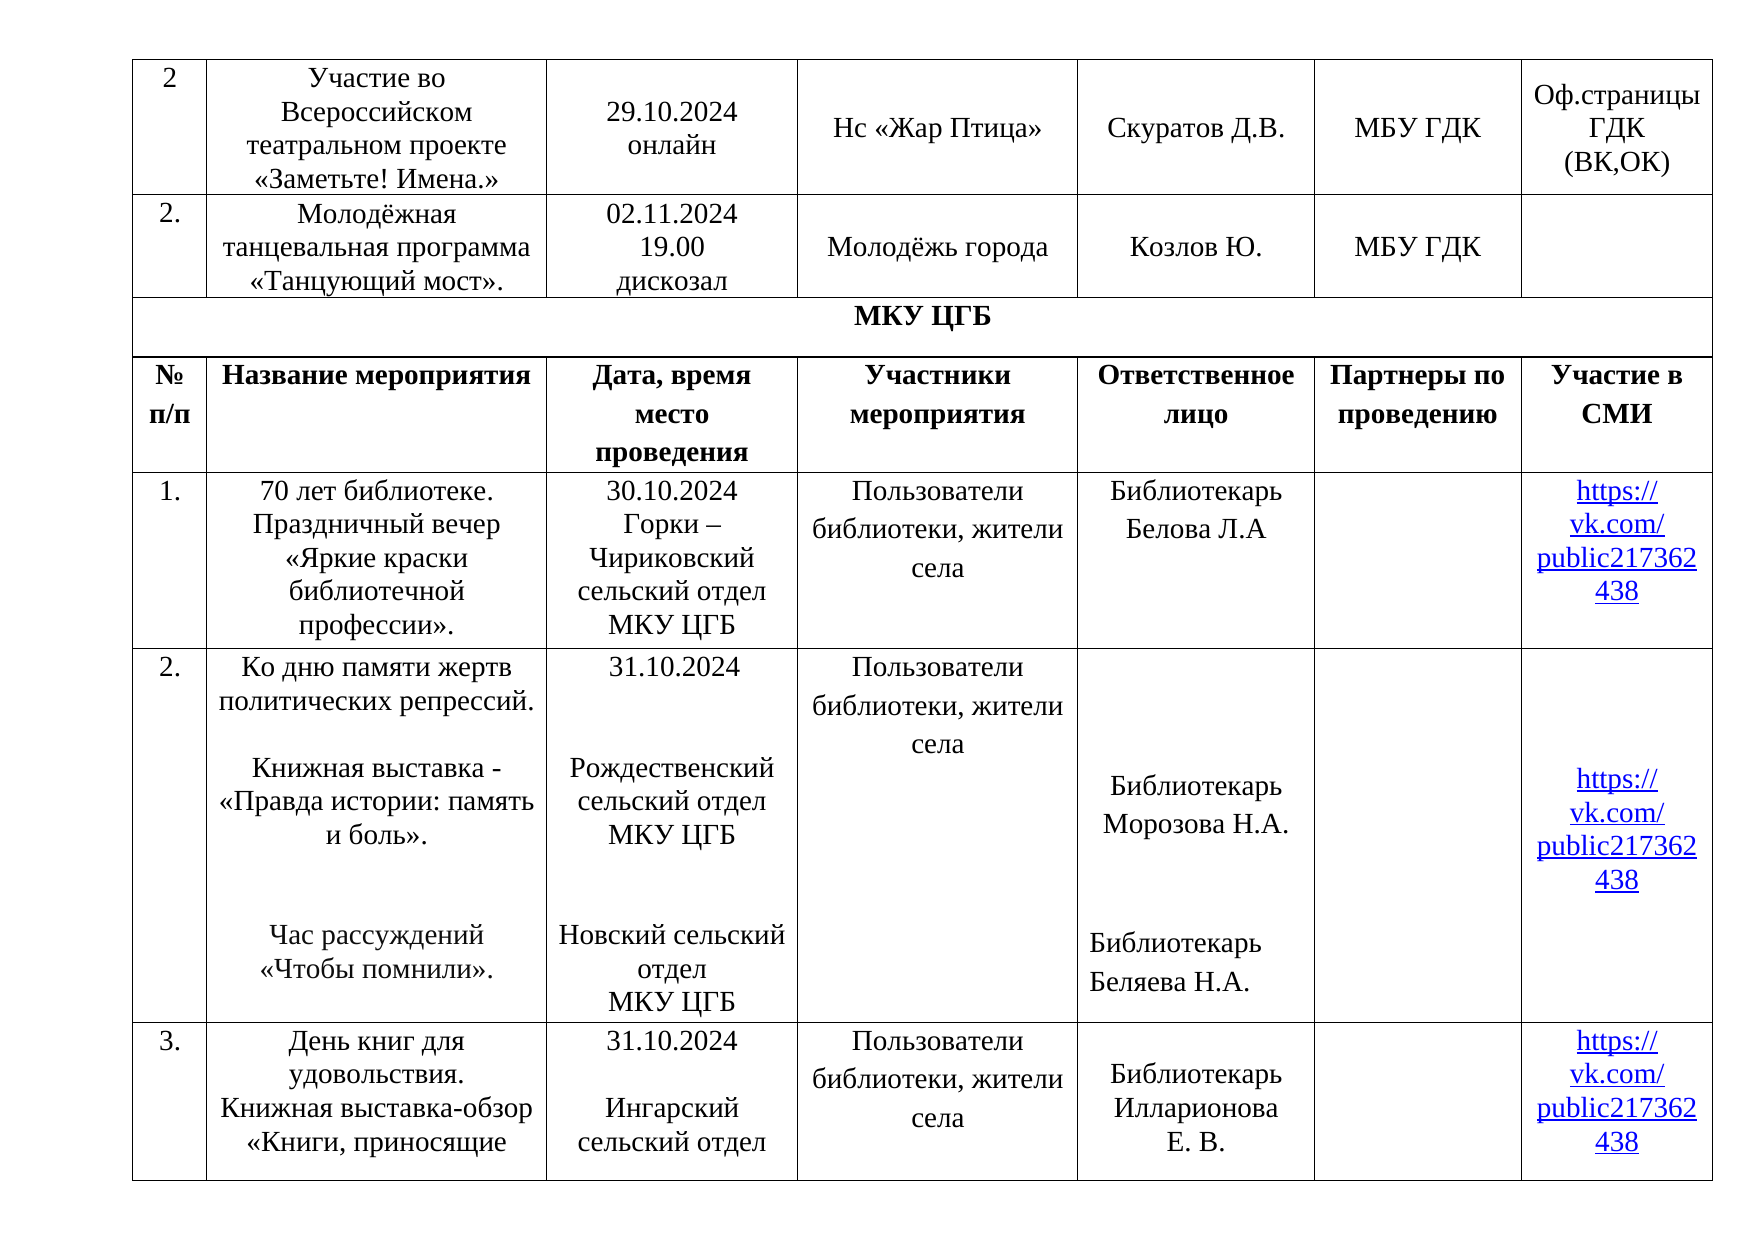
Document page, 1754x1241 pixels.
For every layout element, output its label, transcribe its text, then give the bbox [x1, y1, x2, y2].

table_cell [1315, 649, 1521, 1022]
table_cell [1078, 1023, 1314, 1180]
table_cell [1315, 473, 1521, 648]
table_cell 1. [133, 473, 206, 648]
table_cell МБУ ГДК [1315, 60, 1521, 194]
table_cell Пользователи библиотеки, жители села [798, 473, 1077, 648]
table_cell 31.10.2024 Рождественский сельский отдел МКУ ЦГБ Новский сельский отдел МКУ ЦГБ [547, 649, 797, 1022]
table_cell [798, 1023, 1077, 1180]
table_cell Участники мероприятия [798, 358, 1077, 472]
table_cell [1522, 60, 1712, 194]
table_cell Нс «Жар Птица» [798, 60, 1077, 194]
table_cell Участие во Всероссийском театральном проекте «Заметьте! Имена.» [207, 60, 546, 194]
table_cell Молодёжь города [798, 195, 1077, 297]
table_cell 3. [133, 1023, 206, 1180]
table_cell МБУ ГДК [1315, 195, 1521, 297]
table_cell 2 [133, 60, 206, 194]
table_cell 2. [133, 195, 206, 297]
table_cell Партнеры по проведению [1315, 358, 1521, 472]
table_cell https://vk.com/public217362438 [1522, 649, 1712, 1022]
table_cell 29.10.2024 онлайн [547, 60, 797, 194]
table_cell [207, 1023, 546, 1180]
table_cell 70 лет библиотеке. Праздничный вечер «Яркие краски библиотечной профессии». [207, 473, 546, 648]
table_cell Скуратов Д.В. [1078, 60, 1314, 194]
table_cell [1522, 195, 1712, 297]
table_cell Участие в СМИ [1522, 358, 1712, 472]
table_cell Библиотекарь Белова Л.А [1078, 473, 1314, 648]
table_cell МКУ ЦГБ [133, 298, 1712, 356]
table_cell https://vk.com/public217362438 [1522, 473, 1712, 648]
table_cell Название мероприятия [207, 358, 546, 472]
table_cell Молодёжная танцевальная программа «Танцующий мост». [207, 195, 546, 297]
table_cell № п/п [133, 358, 206, 472]
table_cell Ответственное лицо [1078, 358, 1314, 472]
table_cell 30.10.2024 Горки – Чириковский сельский отдел МКУ ЦГБ [547, 473, 797, 648]
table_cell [1522, 1023, 1712, 1180]
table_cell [547, 1023, 797, 1180]
table_cell Ко дню памяти жертв политических репрессий. Книжная выставка - «Правда истории: память и боль». Час рассуждений «Чтобы помнили». [207, 649, 546, 1022]
table_cell [1315, 1023, 1521, 1180]
table_cell Козлов Ю. [1078, 195, 1314, 297]
table_cell 02.11.2024 19.00 дискозал [547, 195, 797, 297]
table_cell Дата, время место проведения [547, 358, 797, 472]
table_cell 2. [133, 649, 206, 1022]
table_cell Пользователи библиотеки, жители села [798, 649, 1077, 1022]
table_cell Библиотекарь Морозова Н.А. Библиотекарь Беляева Н.А. [1078, 649, 1314, 1022]
